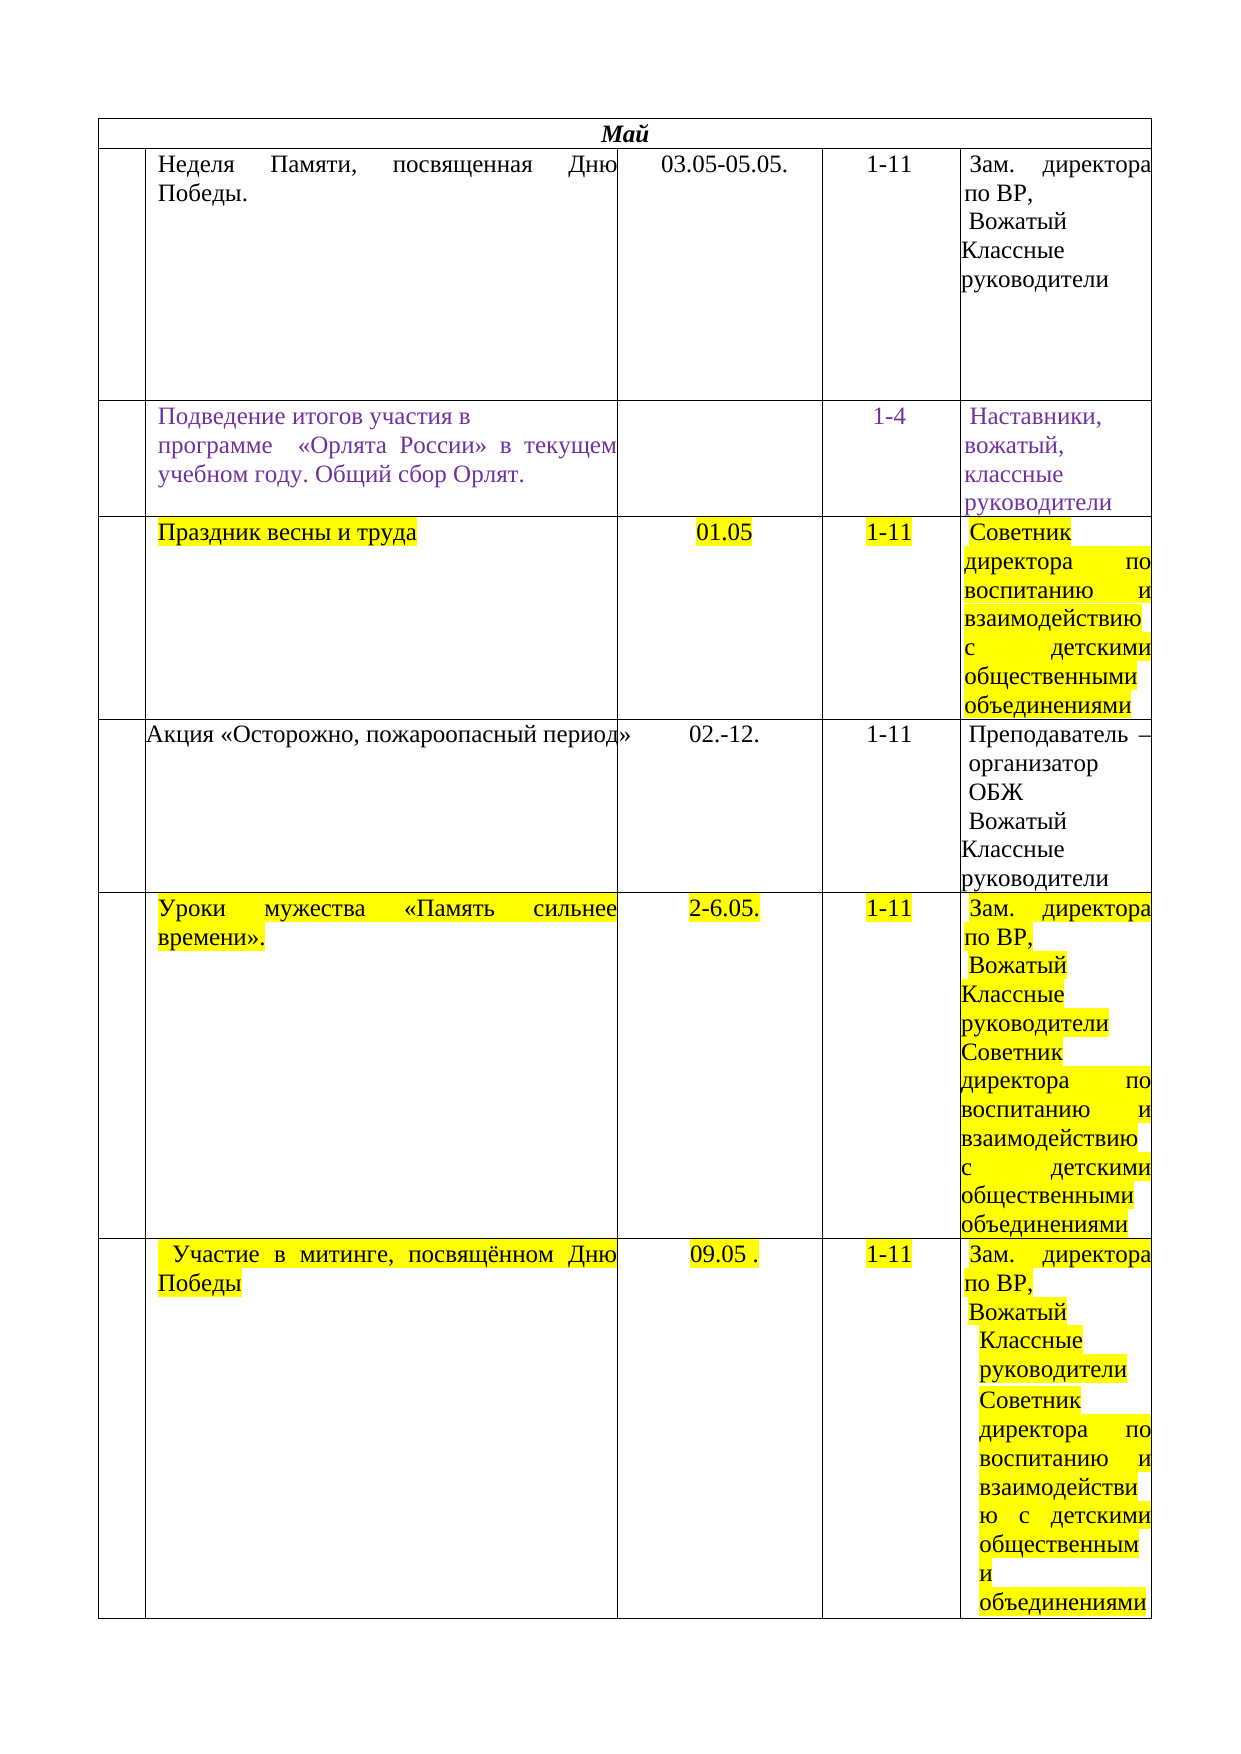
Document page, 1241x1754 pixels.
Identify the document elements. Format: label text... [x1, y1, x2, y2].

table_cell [961, 401, 1151, 516]
table_cell 09.05 . [618, 1239, 822, 1618]
table_cell Подведение итогов участия в программе «Орлята России» в текущем учебном году. Общий сбор Орлят. [146, 401, 617, 516]
table_cell [99, 149, 145, 400]
table_cell [99, 893, 145, 1238]
table_cell Акция «Осторожно, пожароопасный период» [146, 720, 617, 892]
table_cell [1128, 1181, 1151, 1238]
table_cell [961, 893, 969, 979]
table_cell [99, 517, 145, 718]
table_cell 2-6.05. [618, 893, 822, 1238]
table_cell [618, 401, 822, 516]
table_cell 02.-12. [618, 720, 822, 892]
table_cell Май [99, 119, 1151, 148]
table_cell Зам. директора по ВР, Вожатый Классные руководители Советник директора по воспитанию и взаимодействию с детскими общественными объединениями [1033, 922, 1151, 1066]
table_cell 1-11 [823, 893, 960, 1238]
table_cell 1-11 [823, 720, 960, 892]
table_cell Зам. директора по ВР, Вожатый Классные руководители Советник директора по воспитанию и взаимодействию с детскими общественными объединениями [961, 1239, 1151, 1618]
table_cell [99, 1239, 145, 1618]
table_cell 03.05-05.05. [618, 149, 822, 400]
table_cell Преподаватель – организатор ОБЖ Вожатый Классные руководители [961, 720, 1151, 892]
table_cell 1-11 [823, 149, 960, 400]
table_cell 01.05 [618, 517, 822, 718]
table_cell Праздник весны и труда [146, 517, 617, 718]
table_cell [99, 720, 145, 892]
table_cell [99, 401, 145, 516]
table_cell 1-11 [823, 1239, 960, 1618]
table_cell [961, 149, 1151, 400]
table_cell Неделя Памяти, посвященная Дню Победы. [146, 149, 617, 400]
table_cell Участие в митинге, посвящённом Дню Победы [146, 1239, 617, 1618]
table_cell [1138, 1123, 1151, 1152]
table_cell 1-11 [823, 517, 960, 718]
table_cell 1-4 [823, 401, 960, 516]
table_cell Советник директора по воспитанию и взаимодействию с детскими общественными объединениями [961, 517, 1151, 718]
table_cell Уроки мужества «Память сильнее времени». [146, 893, 617, 1238]
